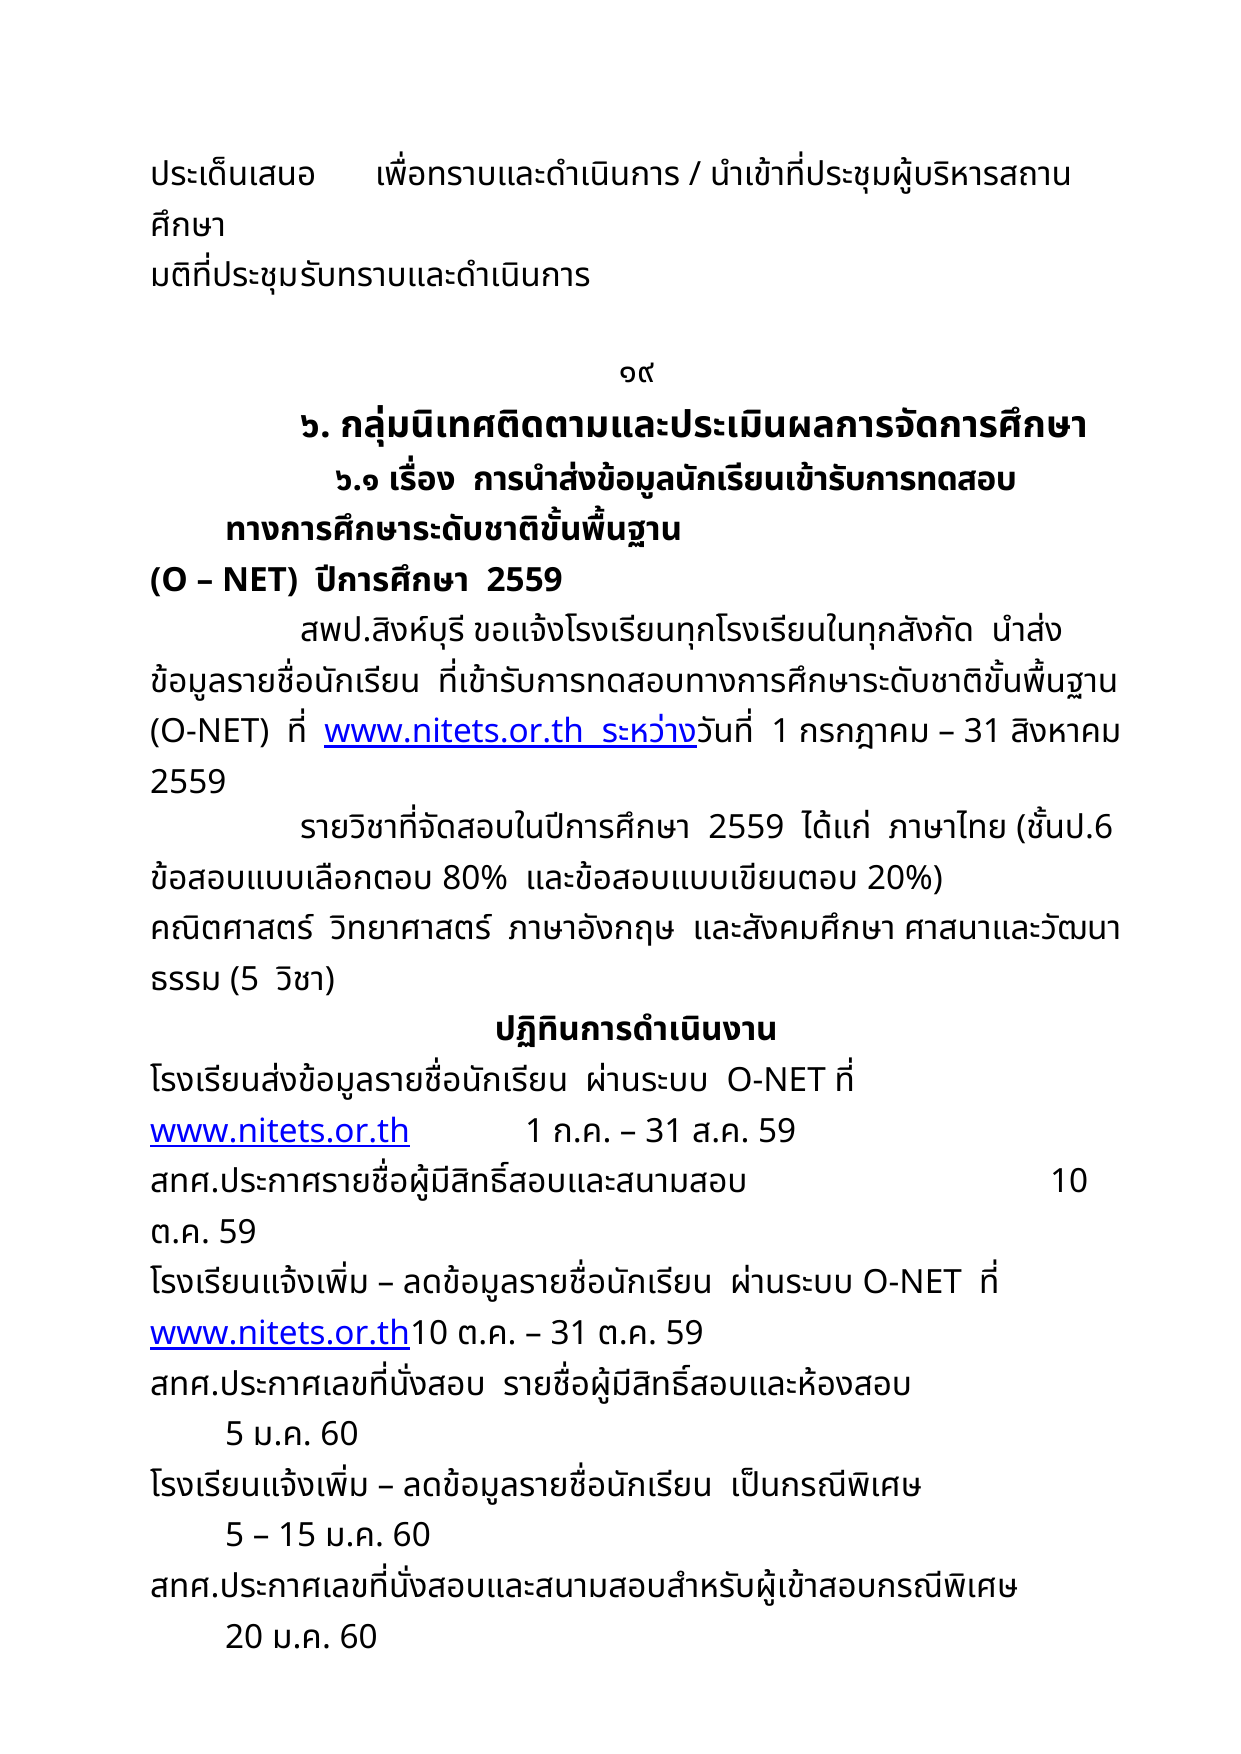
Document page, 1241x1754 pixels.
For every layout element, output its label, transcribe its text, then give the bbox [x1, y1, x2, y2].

text โรงเรียนส่งข้อมูลรายชื่อนักเรียน ผ่านระบบ O-NET ที่ www.nitets.or.th 1 ก.ค. – 31 ส.ค. 59 [150, 1056, 1122, 1157]
text มติที่ประชุม รับทราบและดำเนินการ [150, 251, 1141, 301]
text โรงเรียนแจ้งเพิ่ม – ลดข้อมูลรายชื่อนักเรียน เป็นกรณีพิเศษ 5 – 15 ม.ค. 60 [150, 1461, 1122, 1562]
text ปฏิทินการดำเนินงาน [150, 1005, 1122, 1056]
text รายวิชาที่จัดสอบในปีการศึกษา 2559 ได้แก่ ภาษาไทย (ชั้นป.6 ข้อสอบแบบเลือกตอบ 80% และข้อสอบแบบเขียนตอบ 20%) คณิตศาสตร์ วิทยาศาสตร์ ภาษาอังกฤษ และสังคมศึกษา ศาสนาและวัฒนาธรรม (5 วิชา) [150, 803, 1122, 1005]
text ๑๙ [150, 347, 1122, 397]
text โรงเรียนแจ้งเพิ่ม – ลดข้อมูลรายชื่อนักเรียน ผ่านระบบ O-NET ที่ www.nitets.or.th10 ต.ค. – 31 ต.ค. 59 [150, 1258, 1122, 1359]
text สทศ.ประกาศเลขที่นั่งสอบและสนามสอบสำหรับผู้เข้าสอบกรณีพิเศษ 20 ม.ค. 60 [150, 1562, 1122, 1663]
text สทศ.ประกาศรายชื่อผู้มีสิทธิ์สอบและสนามสอบ 10 ต.ค. 59 [150, 1157, 1122, 1258]
text สพป.สิงห์บุรี ขอแจ้งโรงเรียนทุกโรงเรียนในทุกสังกัด นำส่งข้อมูลรายชื่อนักเรียน ที่เข้ารับการทดสอบทางการศึกษาระดับชาติขั้นพื้นฐาน (O-NET) ที่ www.nitets.or.th ระหว่างวันที่ 1 กรกฎาคม – 31 สิงหาคม 2559 [150, 606, 1122, 803]
text สทศ.ประกาศเลขที่นั่งสอบ รายชื่อผู้มีสิทธิ์สอบและห้องสอบ 5 ม.ค. 60 [150, 1359, 1122, 1461]
text ๖.๑ เรื่อง การนำส่งข้อมูลนักเรียนเข้ารับการทดสอบทางการศึกษาระดับชาติขั้นพื้นฐาน [225, 454, 1122, 555]
title ประเด็นเสนอ เพื่อทราบและดำเนินการ / นำเข้าที่ประชุมผู้บริหารสถานศึกษา [150, 150, 1122, 251]
text ๖. กลุ่มนิเทศติดตามและประเมินผลการจัดการศึกษา [225, 397, 1122, 454]
text (O – NET) ปีการศึกษา 2559 [150, 555, 1122, 606]
